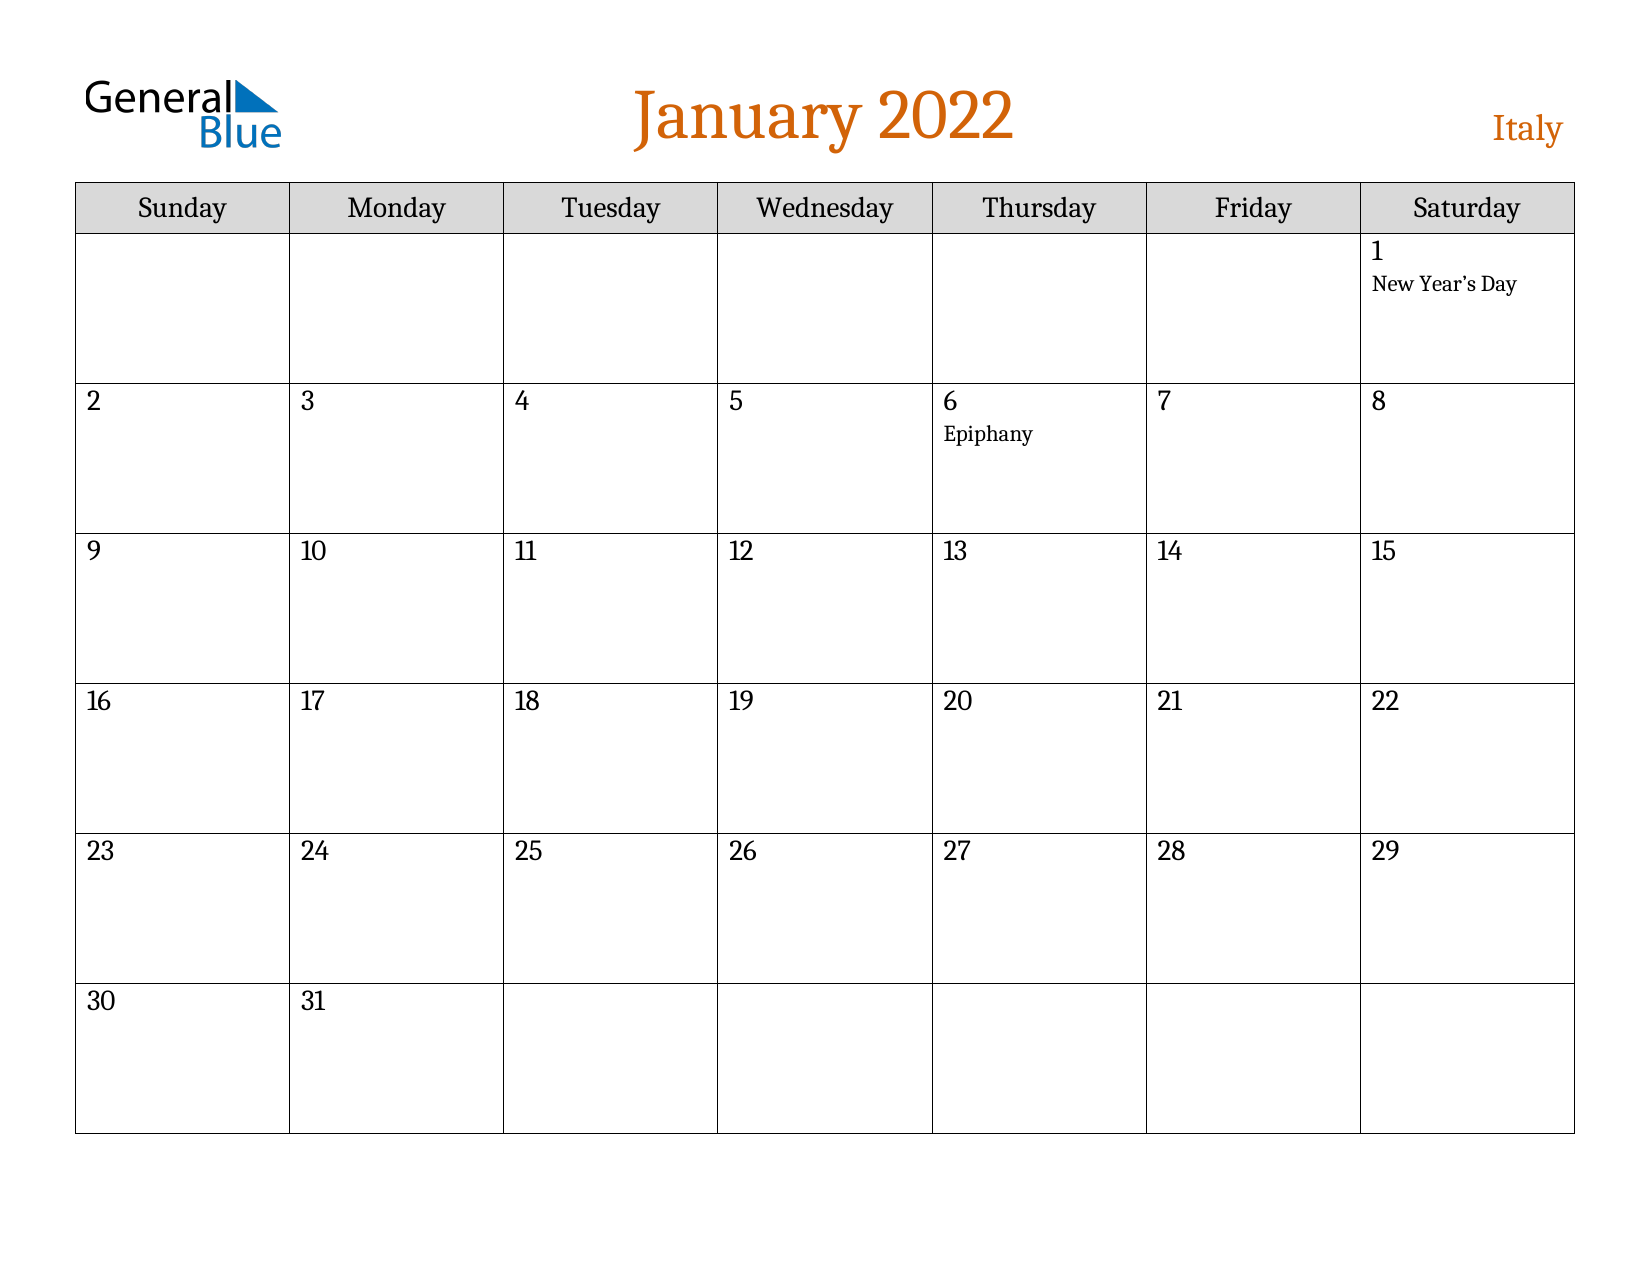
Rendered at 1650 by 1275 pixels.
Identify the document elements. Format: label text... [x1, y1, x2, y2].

table_cell [504, 270, 717, 383]
picture [86, 80, 281, 148]
table_cell 2 [76, 384, 289, 420]
table_cell [76, 570, 289, 683]
table_cell [1147, 420, 1360, 533]
table_cell 18 [504, 684, 717, 720]
table_cell 8 [1361, 384, 1574, 420]
table_cell Thursday [933, 183, 1146, 233]
table_cell [76, 720, 289, 833]
table_cell [290, 420, 503, 533]
table_cell Saturday [1361, 183, 1574, 233]
table_cell 11 [504, 534, 717, 570]
table_cell [1147, 984, 1360, 1020]
table_cell 24 [290, 834, 503, 870]
table_cell [1361, 870, 1574, 983]
table_cell 22 [1361, 684, 1574, 720]
table_cell Wednesday [718, 183, 932, 233]
table_cell [933, 870, 1146, 983]
table_cell [290, 570, 503, 683]
table_cell [290, 1020, 503, 1133]
table_cell 10 [290, 534, 503, 570]
table_cell 28 [1147, 834, 1360, 870]
table_cell 27 [933, 834, 1146, 870]
table_cell 16 [76, 684, 289, 720]
table_cell [1147, 570, 1360, 683]
table_cell 5 [718, 384, 932, 420]
table_cell [718, 984, 932, 1020]
table_cell 29 [1361, 834, 1574, 870]
table_cell 12 [718, 534, 932, 570]
table_cell [504, 720, 717, 833]
table_cell [718, 1020, 932, 1133]
table_cell 23 [76, 834, 289, 870]
table_cell 9 [76, 534, 289, 570]
table_cell 21 [1147, 684, 1360, 720]
table_cell Epiphany [933, 420, 1146, 533]
table_cell 15 [1361, 534, 1574, 570]
table_cell [1147, 870, 1360, 983]
table_cell Sunday [76, 183, 289, 233]
table_cell [504, 234, 717, 270]
table_cell Tuesday [504, 183, 717, 233]
table_cell [718, 720, 932, 833]
table_cell [290, 870, 503, 983]
table_cell [933, 1020, 1146, 1133]
table_cell [933, 270, 1146, 383]
table_cell 25 [504, 834, 717, 870]
table_cell 6 [933, 384, 1146, 420]
table_cell [1361, 984, 1574, 1020]
table_cell [1147, 270, 1360, 383]
table_cell [504, 870, 717, 983]
table_cell [504, 420, 717, 533]
table_cell [1361, 570, 1574, 683]
table_cell 7 [1147, 384, 1360, 420]
table_cell [718, 270, 932, 383]
table_cell [933, 234, 1146, 270]
table_cell [76, 870, 289, 983]
table_cell [718, 570, 932, 683]
table_cell 13 [933, 534, 1146, 570]
table_cell Friday [1147, 183, 1360, 233]
table_cell [1361, 1020, 1574, 1133]
table_cell 19 [718, 684, 932, 720]
table_cell 20 [933, 684, 1146, 720]
table_cell [290, 270, 503, 383]
table_cell [290, 720, 503, 833]
table_cell [76, 1020, 289, 1133]
table_cell [1147, 720, 1360, 833]
table_cell [933, 984, 1146, 1020]
table_header [76, 75, 503, 182]
table_cell [718, 234, 932, 270]
table_cell [76, 420, 289, 533]
table_cell 4 [504, 384, 717, 420]
table_cell [718, 420, 932, 533]
table_cell 1 [1361, 234, 1574, 270]
table_cell [504, 984, 717, 1020]
table_cell 3 [290, 384, 503, 420]
table_cell [1361, 420, 1574, 533]
table_cell Monday [290, 183, 503, 233]
table_cell [76, 270, 289, 383]
table_cell New Year’s Day [1361, 270, 1574, 383]
table_cell 30 [76, 984, 289, 1020]
table_header Italy [1146, 75, 1574, 182]
table_header January 2022 [504, 75, 1146, 182]
table_cell 17 [290, 684, 503, 720]
table_cell [718, 870, 932, 983]
table_cell [933, 570, 1146, 683]
table_cell [1361, 720, 1574, 833]
table_cell [1147, 1020, 1360, 1133]
table_cell [1147, 234, 1360, 270]
table_cell [504, 1020, 717, 1133]
table_cell 14 [1147, 534, 1360, 570]
table_cell [933, 720, 1146, 833]
table_cell 31 [290, 984, 503, 1020]
table_cell 26 [718, 834, 932, 870]
table_cell [76, 234, 289, 270]
table_cell [290, 234, 503, 270]
table_cell [504, 570, 717, 683]
